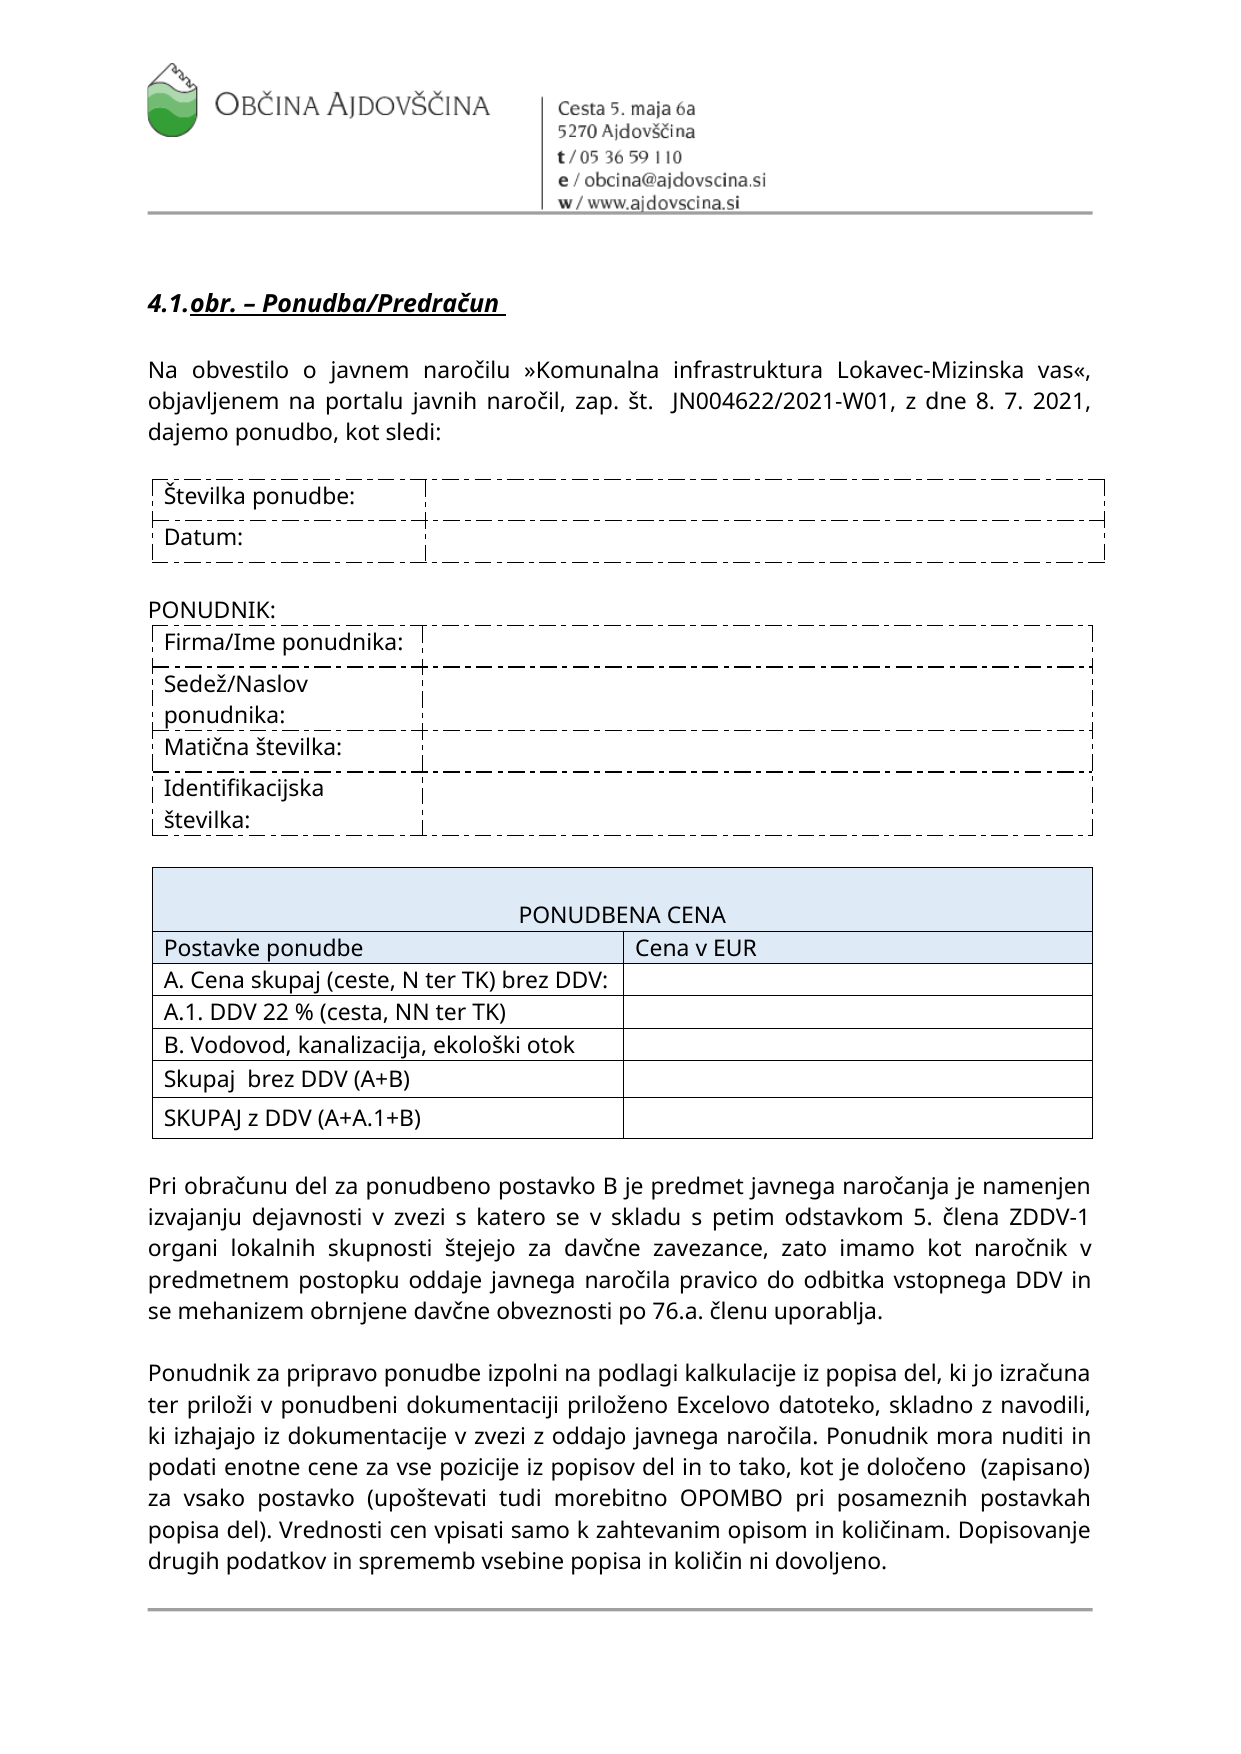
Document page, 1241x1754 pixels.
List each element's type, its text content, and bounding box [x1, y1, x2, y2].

table_cell Identifikacijska številka: [152, 771, 422, 835]
table_header [425, 479, 1104, 520]
table_cell Cena v EUR [624, 932, 1092, 963]
picture [147, 63, 766, 212]
table_cell Datum: [152, 520, 425, 562]
text Ponudnik za pripravo ponudbe izpolni na podlagi kalkulacije iz popisa del, ki jo izračuna ter priloži v ponudbeni dokumentaciji priloženo Excelovo datoteko, skladno z navodili, ki izhajajo iz dokumentacije v zvezi z oddajo javnega naročila. Ponudnik mora nuditi in podati enotne cene za vse pozicije iz popisov del in to tako, kot je določeno (zapisano) za vsako postavko (upoštevati tudi morebitno OPOMBO pri posameznih postavkah popisa del). Vrednosti cen vpisati samo k zahtevanim opisom in količinam. Dopisovanje drugih podatkov in sprememb vsebine popisa in količin ni dovoljeno. [148, 1357, 1092, 1576]
table_cell [624, 1029, 1092, 1060]
table_cell Sedež/Naslov ponudnika: [152, 666, 422, 730]
table_cell [422, 666, 1092, 730]
table_cell Postavke ponudbe [153, 932, 623, 963]
table_cell [422, 730, 1092, 771]
table_cell A. Cena skupaj (ceste, N ter TK) brez DDV: [153, 964, 623, 995]
table_header Številka ponudbe: [152, 479, 425, 520]
table_cell [422, 771, 1092, 835]
table_cell SKUPAJ z DDV (A+A.1+B) [153, 1098, 623, 1137]
text PONUDNIK: [148, 594, 1092, 625]
table_cell Matična številka: [152, 730, 422, 771]
list obr. – Ponudba/Predračun [148, 286, 1092, 320]
table_cell B. Vodovod, kanalizacija, ekološki otok [153, 1029, 623, 1060]
text Na obvestilo o javnem naročilu »Komunalna infrastruktura Lokavec-Mizinska vas«, objavljenem na portalu javnih naročil, zap. št. JN004622/2021-W01, z dne 8. 7. 2021, dajemo ponudbo, kot sledi: [148, 354, 1092, 448]
table_cell [624, 1098, 1092, 1137]
table_cell A.1. DDV 22 % (cesta, NN ter TK) [153, 996, 623, 1028]
text Pri obračunu del za ponudbeno postavko B je predmet javnega naročanja je namenjen izvajanju dejavnosti v zvezi s katero se v skladu s petim odstavkom 5. člena ZDDV-1 organi lokalnih skupnosti štejejo za davčne zavezance, zato imamo kot naročnik v predmetnem postopku oddaje javnega naročila pravico do odbitka vstopnega DDV in se mehanizem obrnjene davčne obveznosti po 76.a. členu uporablja. [148, 1170, 1092, 1326]
table_cell [425, 520, 1104, 562]
table_header Firma/Ime ponudnika: [152, 625, 422, 666]
table_cell [624, 964, 1092, 995]
table_cell [624, 996, 1092, 1028]
table_header PONUDBENA CENA [153, 868, 1092, 931]
table_header [422, 625, 1092, 666]
table_cell [624, 1061, 1092, 1097]
table_cell Skupaj brez DDV (A+B) [153, 1061, 623, 1097]
